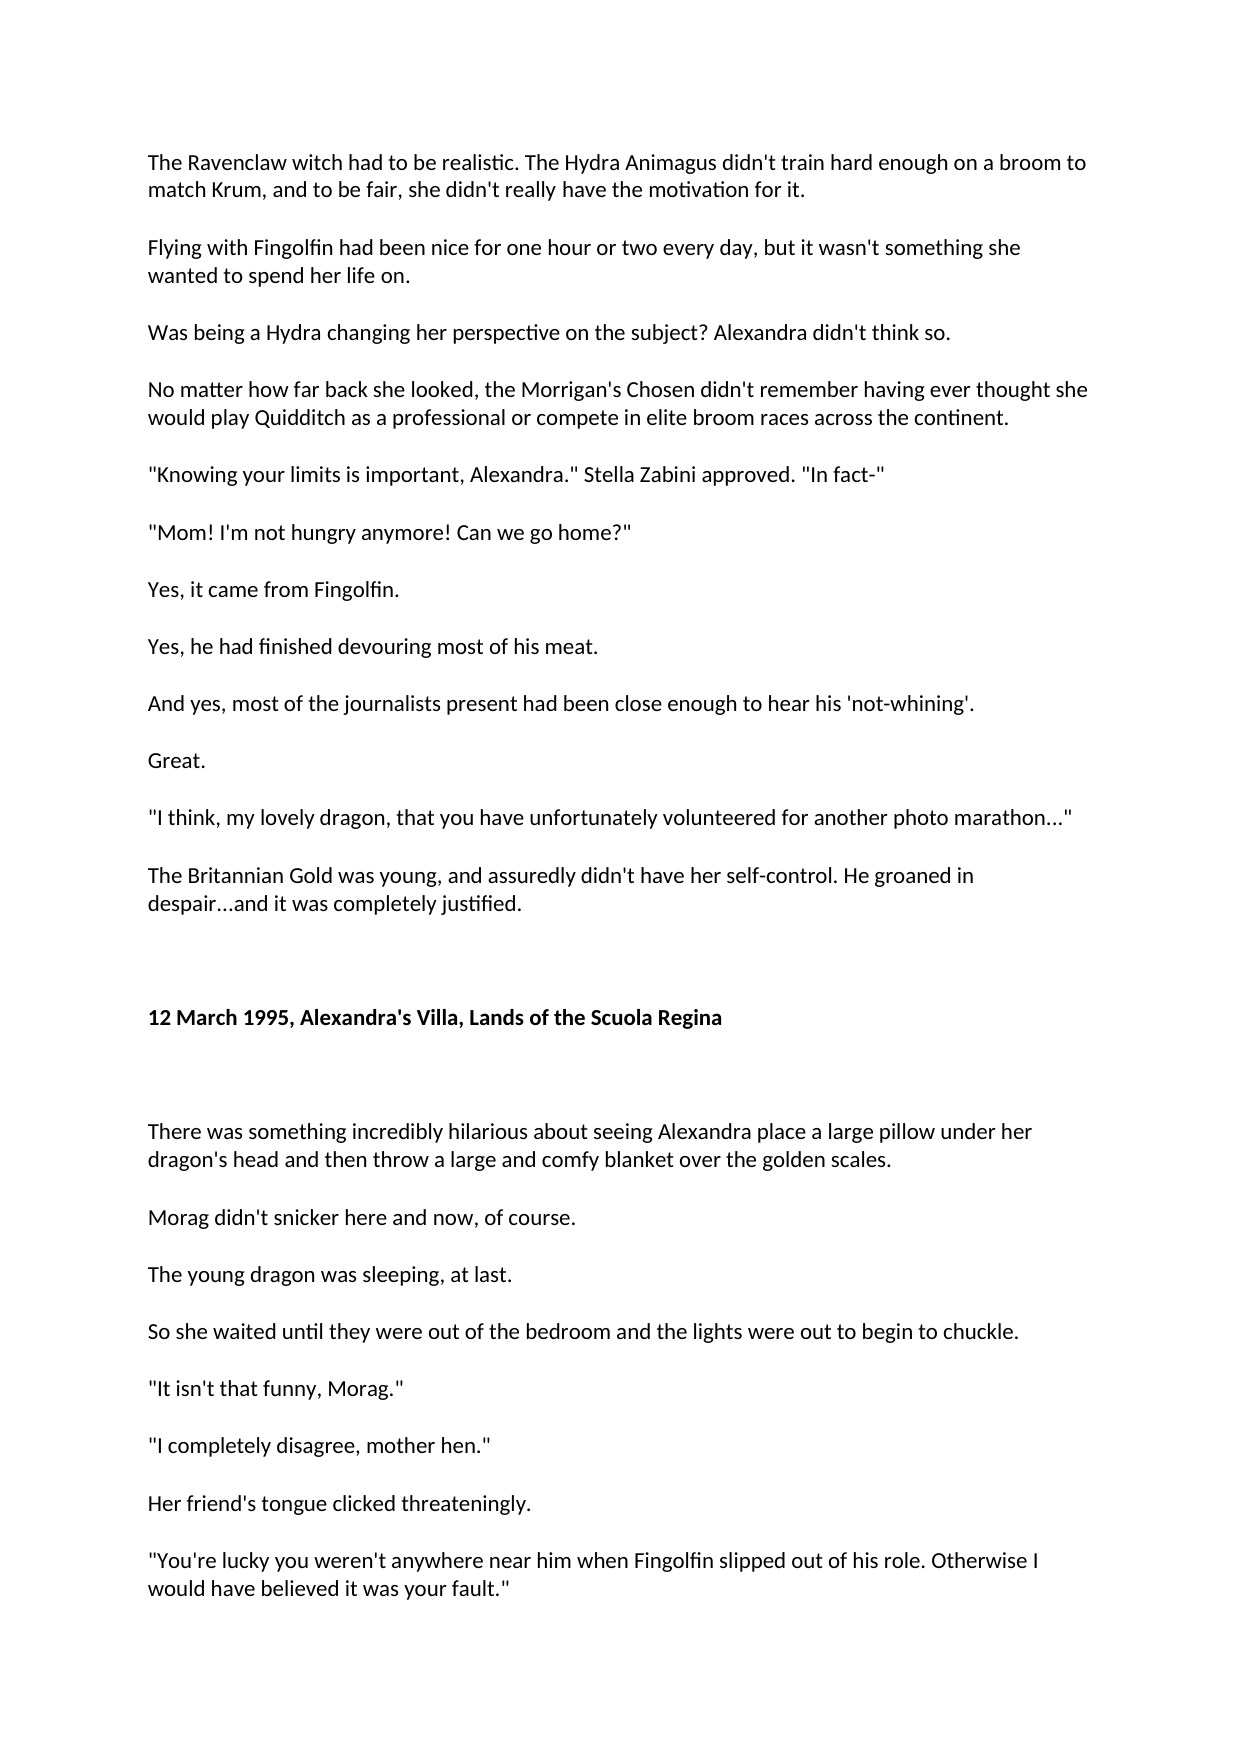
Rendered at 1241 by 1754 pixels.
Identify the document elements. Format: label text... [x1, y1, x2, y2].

text Was being a Hydra changing her perspective on the subject? Alexandra didn't think so. [148, 318, 1093, 346]
text Great. [148, 746, 1093, 774]
text "I completely disagree, mother hen." [148, 1431, 1093, 1459]
text So she waited until they were out of the bedroom and the lights were out to begin to chuckle. [148, 1317, 1093, 1345]
text Flying with Fingolfin had been nice for one hour or two every day, but it wasn't something she wanted to spend her life on. [148, 233, 1093, 289]
text Her friend's tongue clicked threateningly. [148, 1489, 1093, 1517]
text The young dragon was sleeping, at last. [148, 1260, 1093, 1288]
text No matter how far back she looked, the Morrigan's Chosen didn't remember having ever thought she would play Quidditch as a professional or compete in elite broom races across the continent. [148, 375, 1093, 431]
text "You're lucky you weren't anywhere near him when Fingolfin slipped out of his role. Otherwise I would have believed it was your fault." [148, 1546, 1093, 1602]
text "Knowing your limits is important, Alexandra." Stella Zabini approved. "In fact-" [148, 460, 1093, 488]
text Morag didn't snicker here and now, of course. [148, 1203, 1093, 1231]
text "I think, my lovely dragon, that you have unfortunately volunteered for another photo marathon..." [148, 803, 1093, 832]
text 12 March 1995, Alexandra's Villa, Lands of the Scuola Regina [148, 1003, 1093, 1031]
text Yes, it came from Fingolfin. [148, 575, 1093, 603]
text "It isn't that funny, Morag." [148, 1374, 1093, 1402]
text And yes, most of the journalists present had been close enough to hear his 'not-whining'. [148, 689, 1093, 717]
text The Britannian Gold was young, and assuredly didn't have her self-control. He groaned in despair...and it was completely justified. [148, 861, 1093, 917]
text "Mom! I'm not hungry anymore! Can we go home?" [148, 518, 1093, 546]
text Yes, he had finished devouring most of his meat. [148, 632, 1093, 660]
text The Ravenclaw witch had to be realistic. The Hydra Animagus didn't train hard enough on a broom to match Krum, and to be fair, she didn't really have the motivation for it. [148, 148, 1093, 204]
text There was something incredibly hilarious about seeing Alexandra place a large pillow under her dragon's head and then throw a large and comfy blanket over the golden scales. [148, 1117, 1093, 1173]
